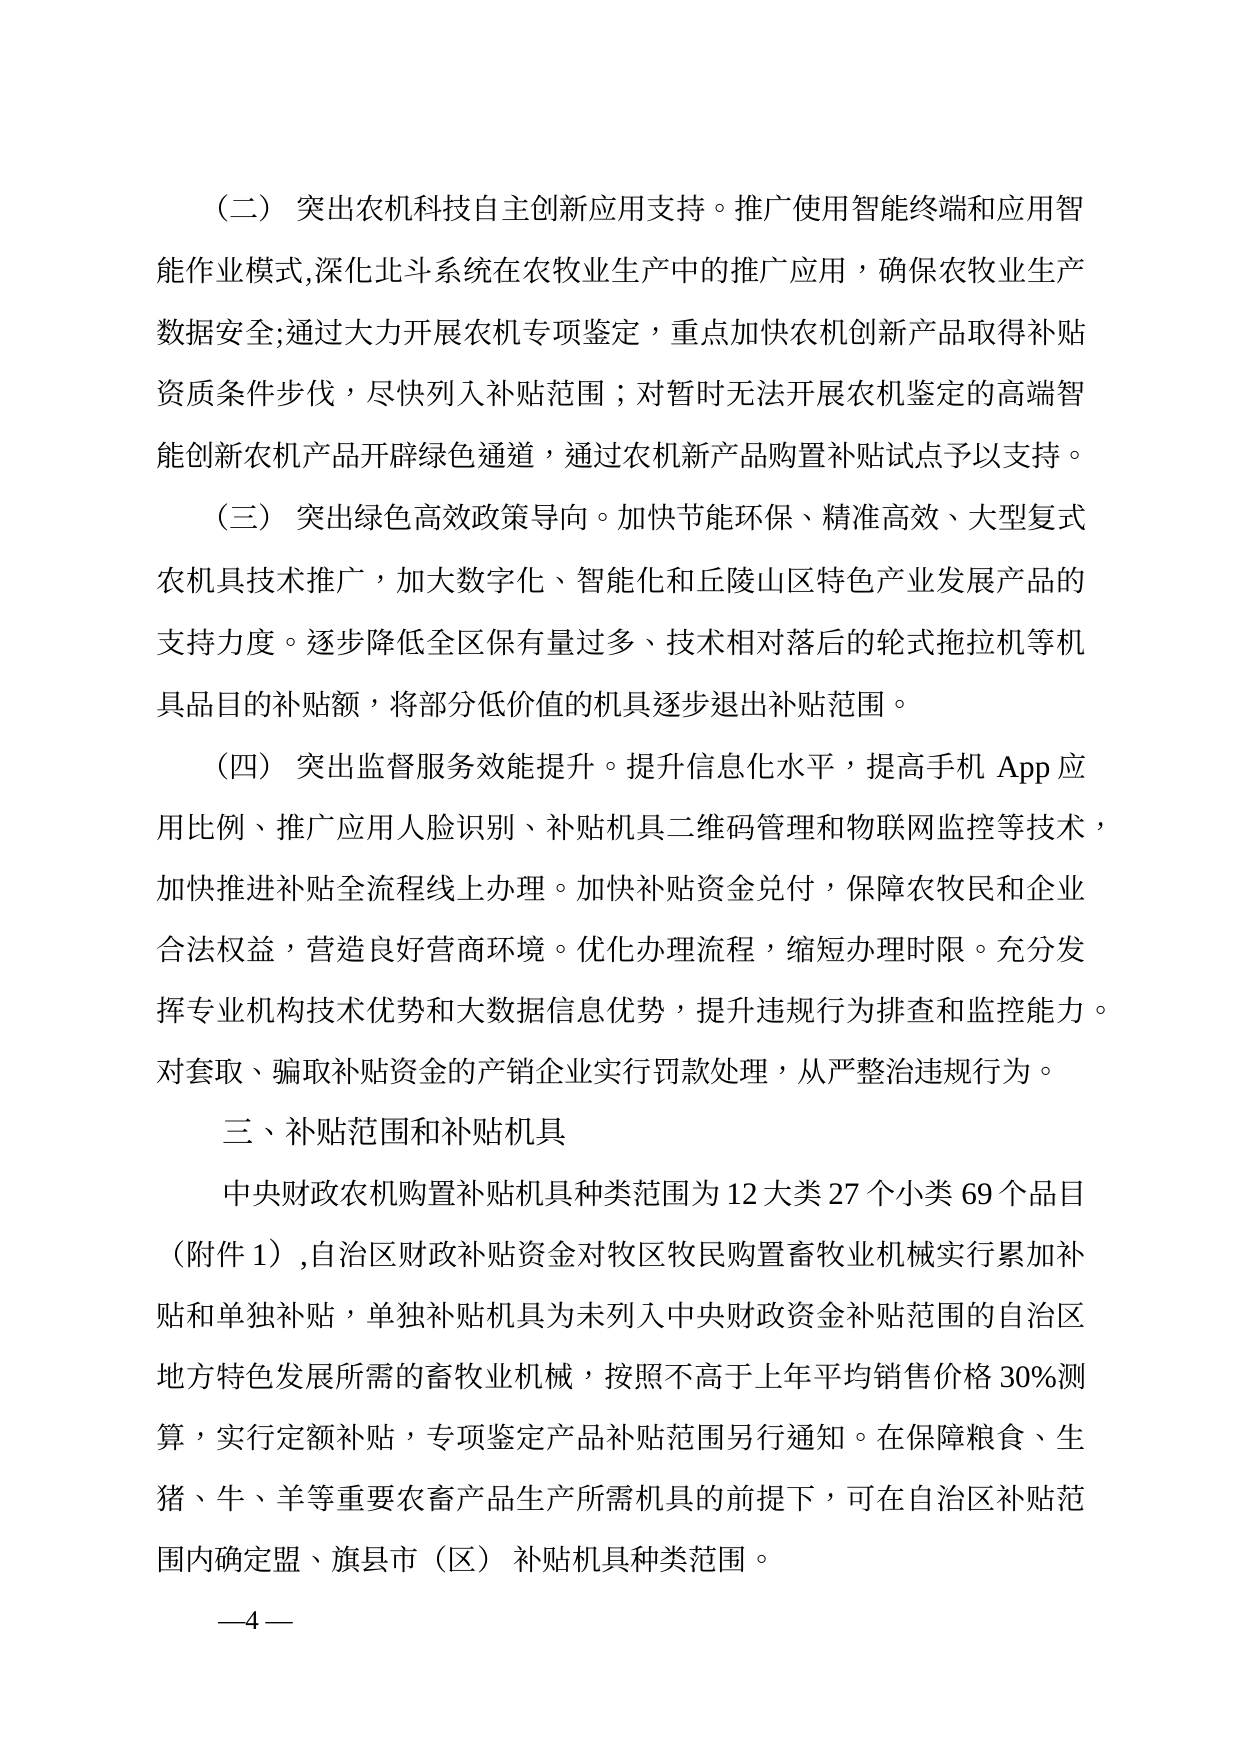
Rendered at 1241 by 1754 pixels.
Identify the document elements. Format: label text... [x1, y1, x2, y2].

text 中央财政农机购置补贴机具种类范围为12大类27个小类 69个品目（附件1）,自治区财政补贴资金对牧区牧民购置畜牧业机械实行累加补贴和单独补贴，单独补贴机具为未列入中央财政资金补贴范围的自治区地方特色发展所需的畜牧业机械，按照不高于上年平均销售价格30%测算，实行定额补贴，专项鉴定产品补贴范围另行通知。在保障粮食、生猪、牛、羊等重要农畜产品生产所需机具的前提下，可在自治区补贴范围内确定盟、旗县市（区） 补贴机具种类范围。 [156, 1156, 1087, 1582]
text （四） 突出监督服务效能提升。提升信息化水平，提高手机 App应用比例、推广应用人脸识别、补贴机具二维码管理和物联网监控等技术，加快推进补贴全流程线上办理。加快补贴资金兑付，保障农牧民和企业合法权益，营造良好营商环境。优化办理流程，缩短办理时限。充分发挥专业机构技术优势和大数据信息优势，提升违规行为排查和监控能力。对套取、骗取补贴资金的产销企业实行罚款处理，从严整治违规行为。 [156, 728, 1087, 1095]
text （三） 突出绿色高效政策导向。加快节能环保、精准高效、大型复式农机具技术推广，加大数字化、智能化和丘陵山区特色产业发展产品的支持力度。逐步降低全区保有量过多、技术相对落后的轮式拖拉机等机具品目的补贴额，将部分低价值的机具逐步退出补贴范围。 [156, 479, 1087, 728]
text （二） 突出农机科技自主创新应用支持。推广使用智能终端和应用智能作业模式,深化北斗系统在农牧业生产中的推广应用，确保农牧业生产数据安全;通过大力开展农机专项鉴定，重点加快农机创新产品取得补贴资质条件步伐，尽快列入补贴范围；对暂时无法开展农机鉴定的高端智能创新农机产品开辟绿色通道，通过农机新产品购置补贴试点予以支持。 [156, 170, 1087, 479]
text 三、补贴范围和补贴机具 [156, 1095, 1087, 1156]
